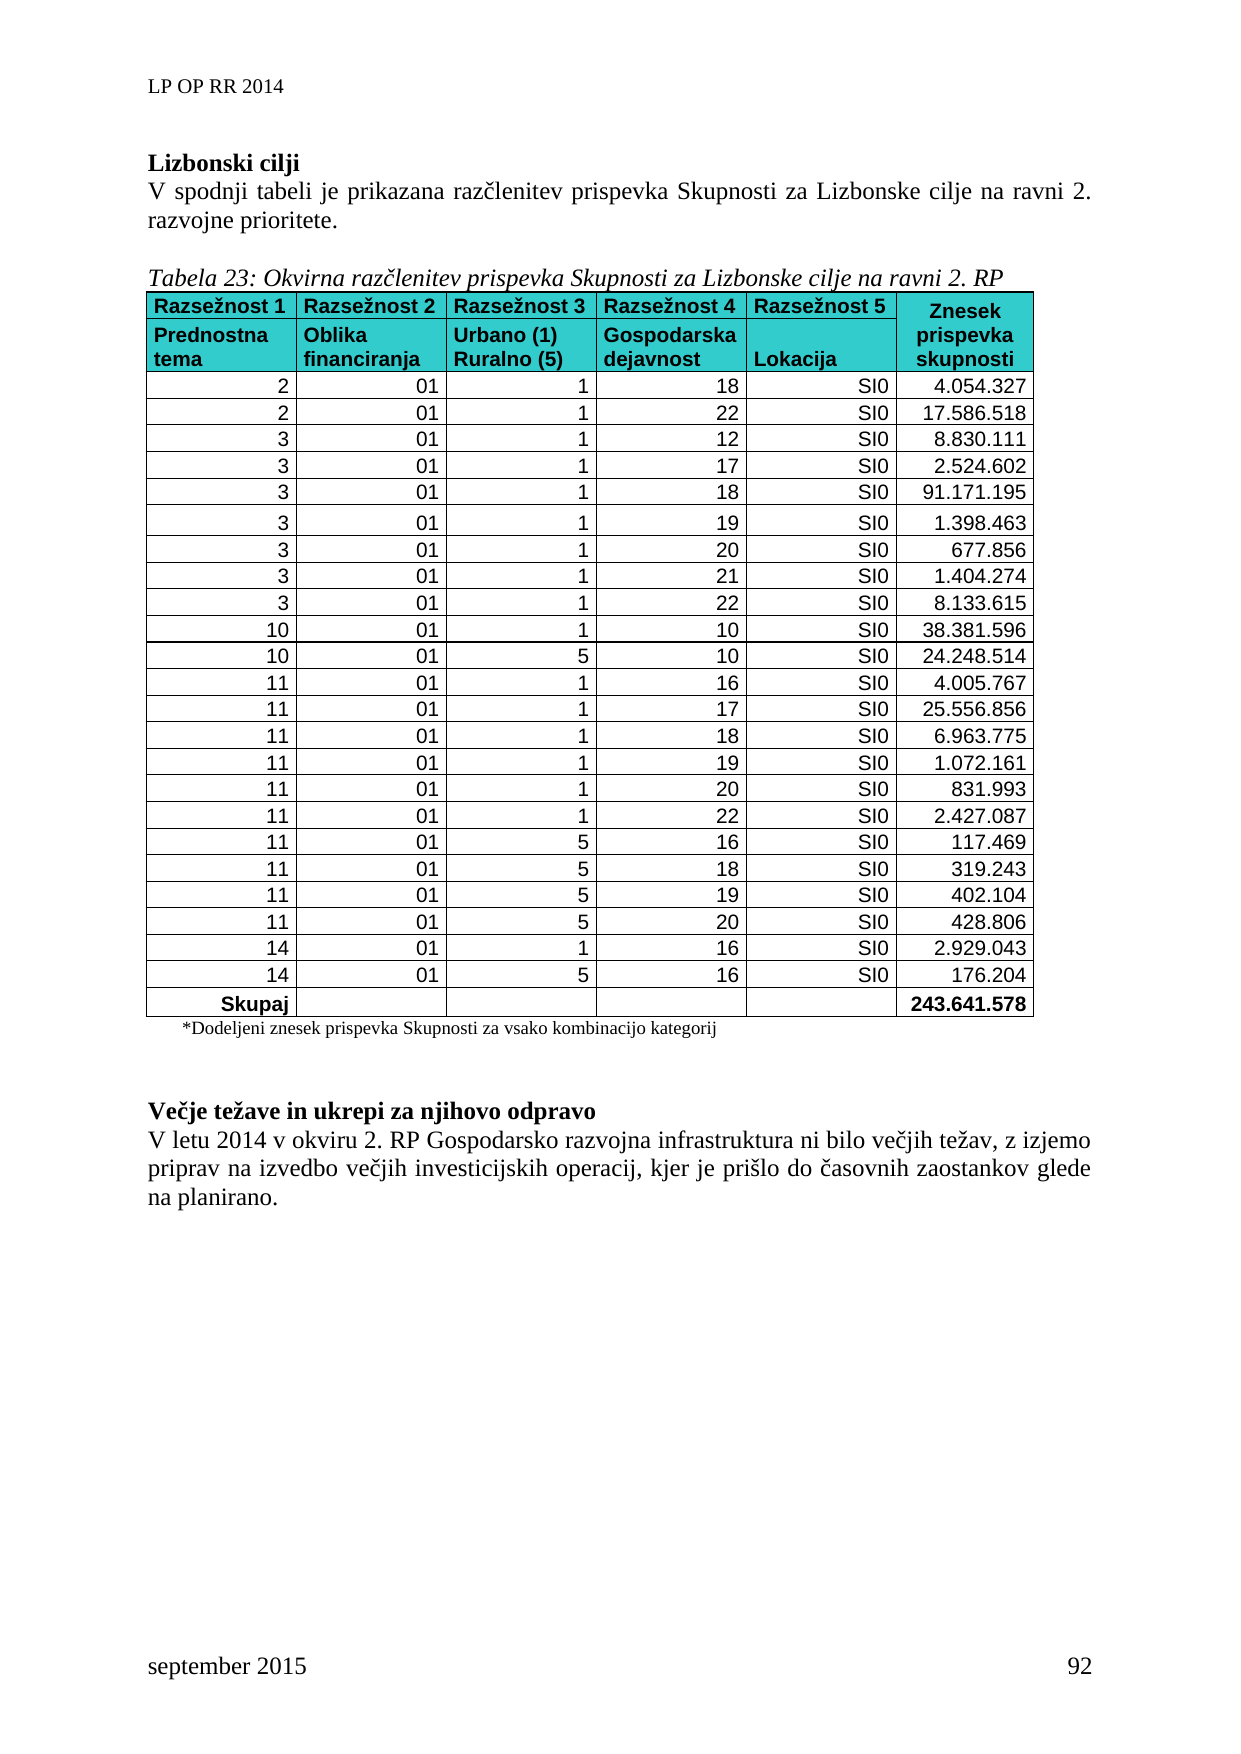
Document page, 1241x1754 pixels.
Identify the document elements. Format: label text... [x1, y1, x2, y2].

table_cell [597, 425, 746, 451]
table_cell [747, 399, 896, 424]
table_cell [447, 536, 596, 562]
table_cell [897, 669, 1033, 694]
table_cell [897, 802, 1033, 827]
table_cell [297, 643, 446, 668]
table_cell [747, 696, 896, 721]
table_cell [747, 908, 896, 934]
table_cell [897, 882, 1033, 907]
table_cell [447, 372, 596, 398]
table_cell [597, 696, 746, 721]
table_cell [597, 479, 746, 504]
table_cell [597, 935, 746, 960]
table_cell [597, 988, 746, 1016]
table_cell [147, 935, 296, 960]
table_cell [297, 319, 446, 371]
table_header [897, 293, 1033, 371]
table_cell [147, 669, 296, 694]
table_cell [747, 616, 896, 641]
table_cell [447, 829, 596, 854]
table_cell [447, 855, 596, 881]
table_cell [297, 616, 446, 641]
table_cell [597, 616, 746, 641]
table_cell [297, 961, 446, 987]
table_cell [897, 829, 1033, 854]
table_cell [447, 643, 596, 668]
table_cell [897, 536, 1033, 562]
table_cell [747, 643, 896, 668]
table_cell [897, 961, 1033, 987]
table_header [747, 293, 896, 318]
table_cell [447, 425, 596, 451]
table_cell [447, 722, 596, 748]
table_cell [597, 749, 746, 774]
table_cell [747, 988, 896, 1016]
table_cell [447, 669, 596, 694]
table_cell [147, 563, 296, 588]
text *Dodeljeni znesek prispevka Skupnosti za vsako kombinacijo kategorij [182, 1017, 1092, 1038]
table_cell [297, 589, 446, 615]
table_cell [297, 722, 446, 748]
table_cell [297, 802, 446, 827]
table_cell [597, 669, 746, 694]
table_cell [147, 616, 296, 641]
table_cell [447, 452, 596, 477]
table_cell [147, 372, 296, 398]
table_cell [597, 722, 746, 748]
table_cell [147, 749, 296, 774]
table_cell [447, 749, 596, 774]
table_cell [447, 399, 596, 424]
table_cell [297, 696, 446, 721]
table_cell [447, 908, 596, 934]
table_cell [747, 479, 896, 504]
text V letu 2014 v okviru 2. RP Gospodarsko razvojna infrastruktura ni bilo večjih težav, z izjemo priprav na izvedbo večjih investicijskih operacij, kjer je prišlo do časovnih zaostankov glede na planirano. [148, 1125, 1092, 1211]
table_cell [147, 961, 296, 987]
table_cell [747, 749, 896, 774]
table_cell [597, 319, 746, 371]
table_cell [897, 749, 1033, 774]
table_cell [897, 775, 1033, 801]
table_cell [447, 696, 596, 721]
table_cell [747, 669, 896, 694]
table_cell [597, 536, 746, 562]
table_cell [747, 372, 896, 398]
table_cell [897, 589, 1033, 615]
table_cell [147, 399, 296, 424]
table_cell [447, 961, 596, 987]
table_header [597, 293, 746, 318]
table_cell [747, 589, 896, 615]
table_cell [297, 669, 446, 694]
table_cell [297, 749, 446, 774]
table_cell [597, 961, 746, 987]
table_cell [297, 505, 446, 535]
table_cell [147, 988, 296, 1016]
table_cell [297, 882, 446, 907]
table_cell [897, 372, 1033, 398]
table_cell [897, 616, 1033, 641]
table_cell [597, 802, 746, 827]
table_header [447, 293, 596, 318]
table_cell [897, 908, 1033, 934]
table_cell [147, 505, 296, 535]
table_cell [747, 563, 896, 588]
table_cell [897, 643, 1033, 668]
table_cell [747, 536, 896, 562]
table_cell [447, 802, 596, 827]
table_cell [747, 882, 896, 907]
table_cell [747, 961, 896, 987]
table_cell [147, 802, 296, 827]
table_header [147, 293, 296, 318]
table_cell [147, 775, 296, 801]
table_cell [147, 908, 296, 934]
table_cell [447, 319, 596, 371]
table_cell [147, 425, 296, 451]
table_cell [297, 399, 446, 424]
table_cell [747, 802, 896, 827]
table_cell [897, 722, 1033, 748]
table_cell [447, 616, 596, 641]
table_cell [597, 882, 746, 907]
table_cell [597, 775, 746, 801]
text Tabela 23: Okvirna razčlenitev prispevka Skupnosti za Lizbonske cilje na ravni 2. RP [148, 263, 1092, 291]
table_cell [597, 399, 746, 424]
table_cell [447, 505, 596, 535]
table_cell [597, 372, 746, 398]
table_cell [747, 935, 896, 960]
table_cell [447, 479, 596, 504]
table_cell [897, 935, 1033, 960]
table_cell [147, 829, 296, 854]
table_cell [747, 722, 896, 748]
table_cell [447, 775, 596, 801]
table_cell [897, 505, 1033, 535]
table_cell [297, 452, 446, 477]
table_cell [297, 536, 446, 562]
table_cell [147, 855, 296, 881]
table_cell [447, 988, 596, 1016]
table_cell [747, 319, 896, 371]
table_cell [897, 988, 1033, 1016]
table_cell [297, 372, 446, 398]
text Lizbonski cilji [148, 148, 1092, 176]
text V spodnji tabeli je prikazana razčlenitev prispevka Skupnosti za Lizbonske cilje na ravni 2. razvojne prioritete. [148, 176, 1092, 234]
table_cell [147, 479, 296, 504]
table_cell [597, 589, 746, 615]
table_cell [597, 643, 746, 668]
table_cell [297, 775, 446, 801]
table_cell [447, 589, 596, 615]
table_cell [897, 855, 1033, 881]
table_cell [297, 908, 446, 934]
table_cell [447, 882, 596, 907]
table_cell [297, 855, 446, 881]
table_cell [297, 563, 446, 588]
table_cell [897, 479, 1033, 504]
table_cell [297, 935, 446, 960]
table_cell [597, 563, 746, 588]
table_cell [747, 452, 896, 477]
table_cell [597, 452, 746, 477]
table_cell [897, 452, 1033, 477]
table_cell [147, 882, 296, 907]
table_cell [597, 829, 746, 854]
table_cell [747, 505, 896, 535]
text Večje težave in ukrepi za njihovo odpravo [148, 1096, 1092, 1125]
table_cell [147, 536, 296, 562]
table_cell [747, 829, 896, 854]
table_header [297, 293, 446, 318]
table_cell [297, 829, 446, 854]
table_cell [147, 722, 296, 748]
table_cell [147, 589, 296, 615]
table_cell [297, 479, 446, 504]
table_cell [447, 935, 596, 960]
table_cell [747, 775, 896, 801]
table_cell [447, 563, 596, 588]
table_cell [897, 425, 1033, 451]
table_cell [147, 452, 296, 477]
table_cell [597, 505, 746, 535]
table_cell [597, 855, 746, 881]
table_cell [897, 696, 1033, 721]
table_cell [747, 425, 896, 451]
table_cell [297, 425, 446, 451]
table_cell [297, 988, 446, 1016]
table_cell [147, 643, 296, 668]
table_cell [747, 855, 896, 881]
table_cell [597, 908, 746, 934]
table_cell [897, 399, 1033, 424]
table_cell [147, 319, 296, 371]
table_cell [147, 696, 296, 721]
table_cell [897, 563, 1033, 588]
